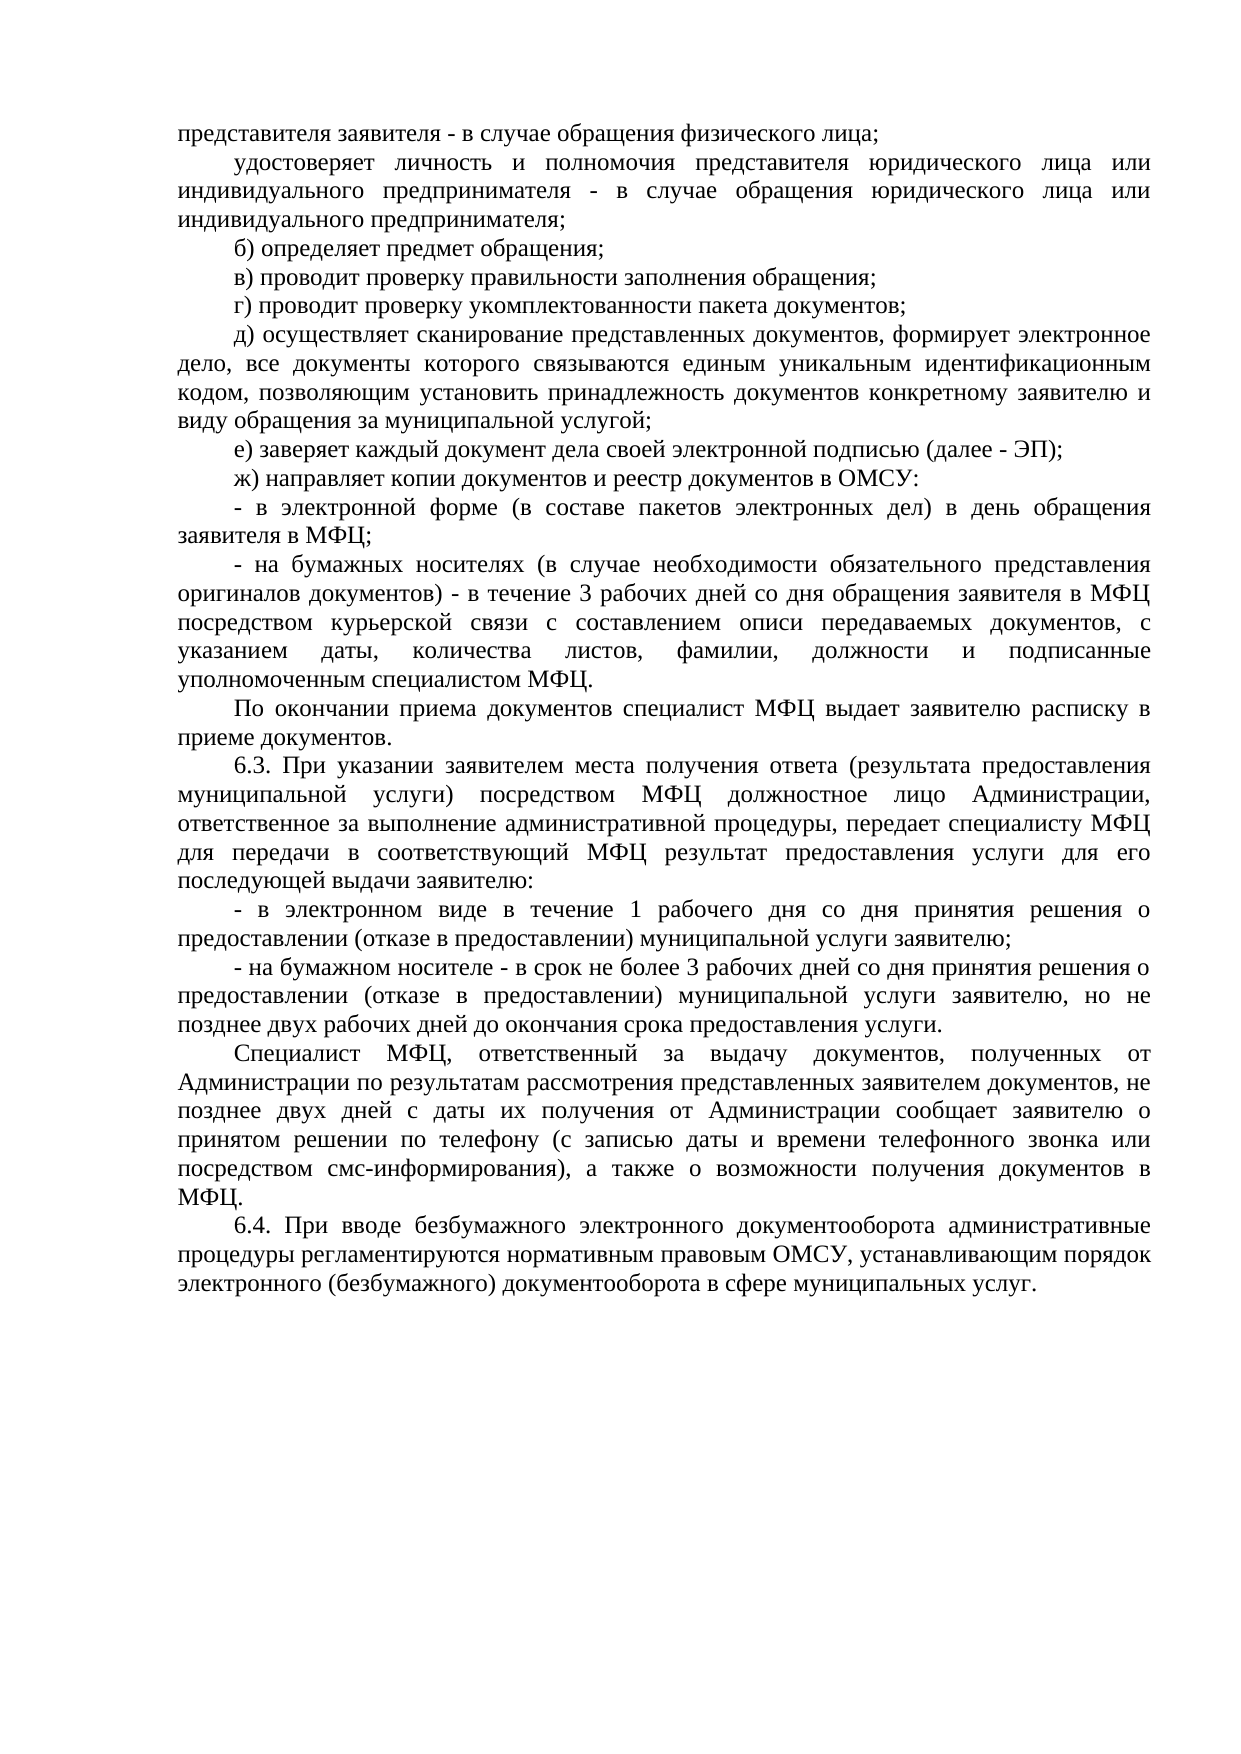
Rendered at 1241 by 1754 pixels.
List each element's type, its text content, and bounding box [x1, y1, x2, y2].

text - на бумажном носителе - в срок не более 3 рабочих дней со дня принятия решения о предоставлении (отказе в предоставлении) муниципальной услуги заявителю, но не позднее двух рабочих дней до окончания срока предоставления услуги. [177, 952, 1152, 1038]
text б) определяет предмет обращения; [177, 233, 1152, 262]
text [177, 118, 1152, 147]
text 6.4. При вводе безбумажного электронного документооборота административные процедуры регламентируются нормативным правовым ОМСУ, устанавливающим порядок электронного (безбумажного) документооборота в сфере муниципальных услуг. [177, 1211, 1152, 1297]
text в) проводит проверку правильности заполнения обращения; [177, 262, 1152, 291]
text По окончании приема документов специалист МФЦ выдает заявителю расписку в приеме документов. [177, 693, 1152, 751]
text ж) направляет копии документов и реестр документов в ОМСУ: [177, 463, 1152, 492]
text - в электронном виде в течение 1 рабочего дня со дня принятия решения о предоставлении (отказе в предоставлении) муниципальной услуги заявителю; [177, 894, 1152, 952]
text 6.3. При указании заявителем места получения ответа (результата предоставления муниципальной услуги) посредством МФЦ должностное лицо Администрации, ответственное за выполнение административной процедуры, передает специалисту МФЦ для передачи в соответствующий МФЦ результат предоставления услуги для его последующей выдачи заявителю: [177, 751, 1152, 894]
text - в электронной форме (в составе пакетов электронных дел) в день обращения заявителя в МФЦ; [177, 492, 1152, 549]
text Специалист МФЦ, ответственный за выдачу документов, полученных от Администрации по результатам рассмотрения представленных заявителем документов, не позднее двух дней с даты их получения от Администрации сообщает заявителю о принятом решении по телефону (с записью даты и времени телефонного звонка или посредством смс-информирования), а также о возможности получения документов в МФЦ. [177, 1038, 1152, 1211]
text д) осуществляет сканирование представленных документов, формирует электронное дело, все документы которого связываются единым уникальным идентификационным кодом, позволяющим установить принадлежность документов конкретному заявителю и виду обращения за муниципальной услугой; [177, 319, 1152, 434]
text е) заверяет каждый документ дела своей электронной подписью (далее - ЭП); [177, 434, 1152, 463]
text удостоверяет личность и полномочия представителя юридического лица или индивидуального предпринимателя - в случае обращения юридического лица или индивидуального предпринимателя; [177, 147, 1152, 233]
text - на бумажных носителях (в случае необходимости обязательного представления оригиналов документов) - в течение 3 рабочих дней со дня обращения заявителя в МФЦ посредством курьерской связи с составлением описи передаваемых документов, с указанием даты, количества листов, фамилии, должности и подписанные уполномоченным специалистом МФЦ. [177, 549, 1152, 693]
text г) проводит проверку укомплектованности пакета документов; [177, 291, 1152, 319]
